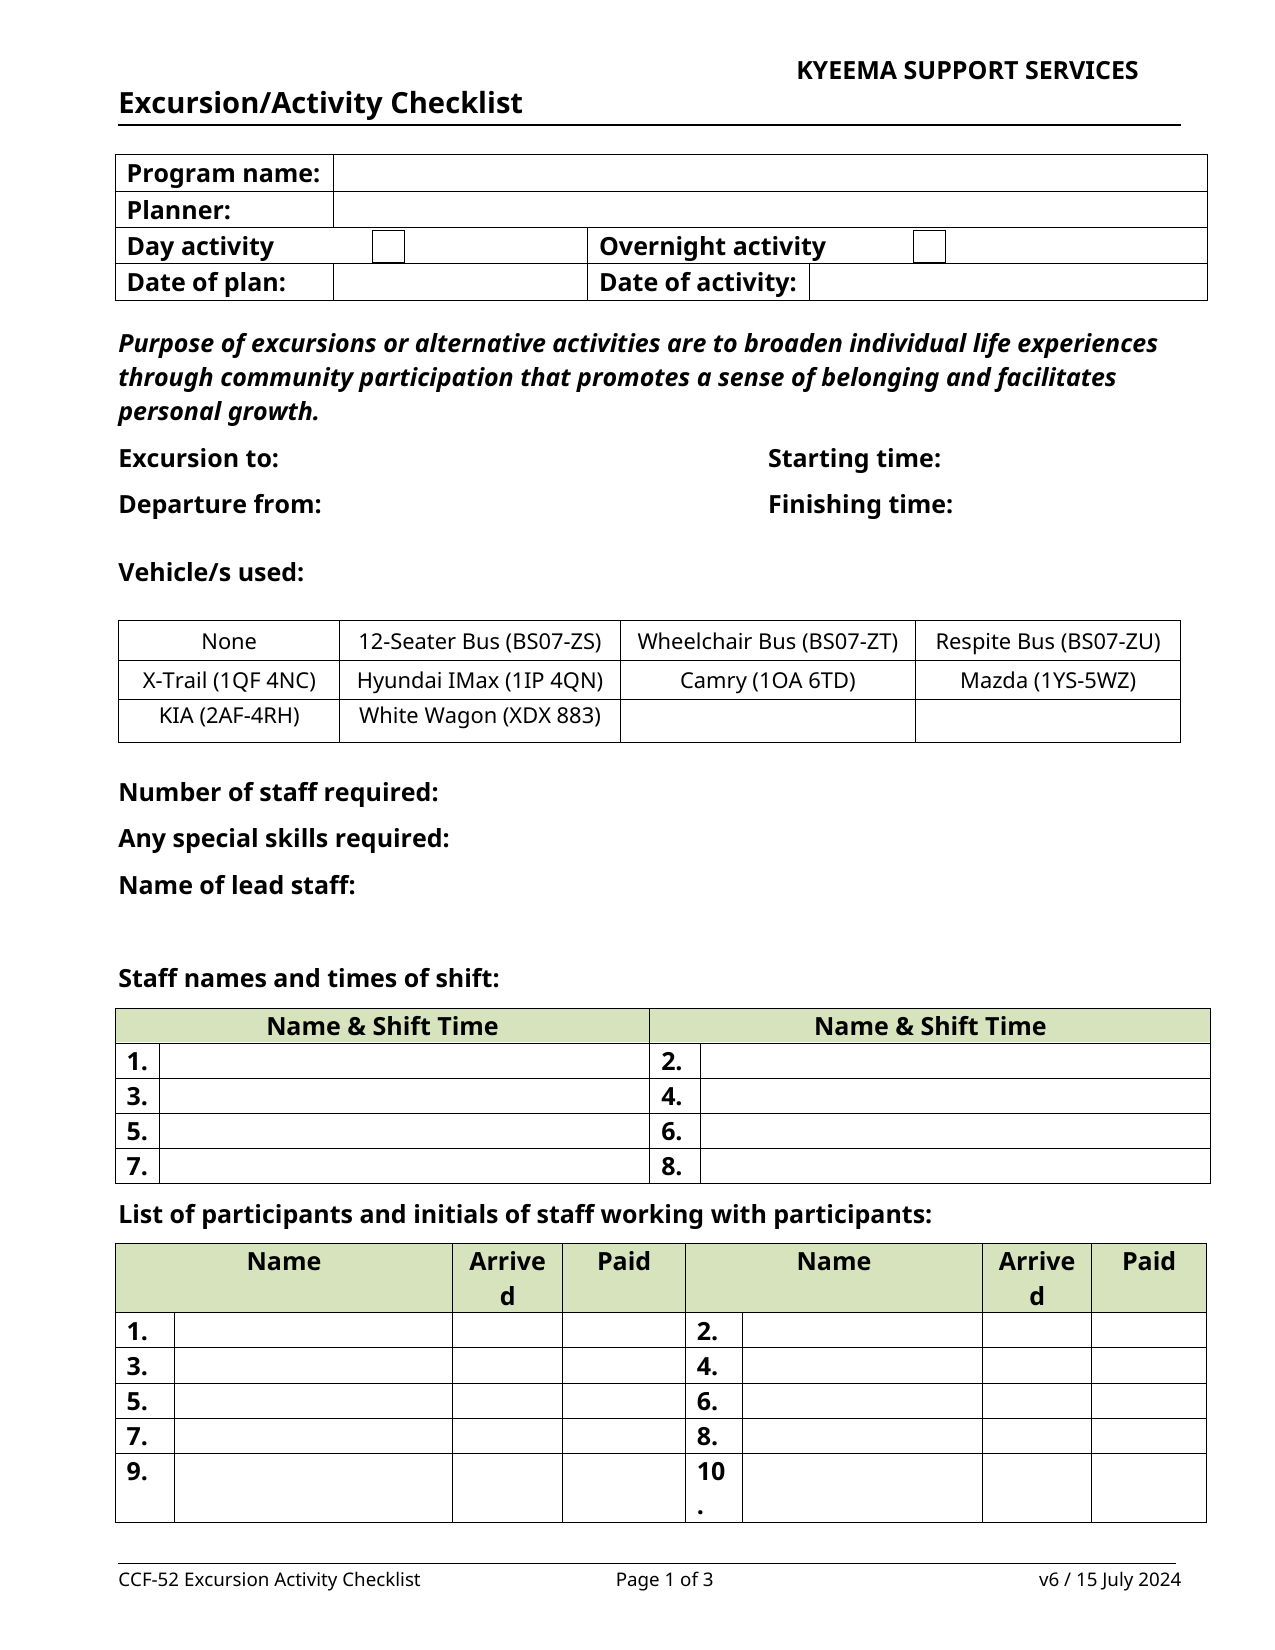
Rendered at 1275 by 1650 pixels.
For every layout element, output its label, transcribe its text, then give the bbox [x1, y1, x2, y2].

table_cell 8. [650, 1149, 700, 1183]
table_cell [701, 1114, 1210, 1148]
table_cell Date of activity: [588, 264, 809, 300]
table_header Program name: [116, 155, 333, 191]
table_cell [1092, 1384, 1206, 1417]
table_header None [119, 621, 339, 660]
table_cell [743, 1313, 982, 1347]
table_cell [1092, 1348, 1206, 1382]
table_cell [563, 1384, 685, 1417]
text Name of lead staff: [118, 868, 1181, 902]
table_cell 3. [116, 1348, 174, 1382]
table_cell [175, 1313, 452, 1347]
table_cell [983, 1313, 1091, 1347]
table_header Arrived [453, 1244, 562, 1312]
table_cell 1. [116, 1313, 174, 1347]
table_header Respite Bus (BS07-ZU) [916, 621, 1180, 660]
table_cell [1092, 1454, 1206, 1522]
table_cell [160, 1114, 649, 1148]
table_cell 9. [116, 1454, 174, 1522]
table_cell Planner: [116, 192, 333, 227]
table_cell [453, 1384, 562, 1417]
text List of participants and initials of staff working with participants: [118, 1196, 1181, 1231]
table_cell [175, 1419, 452, 1453]
table_header Name & Shift Time [650, 1009, 1210, 1042]
table_cell 10. [686, 1454, 742, 1522]
table_cell [160, 1079, 649, 1113]
table_cell [453, 1348, 562, 1382]
table_header Paid [563, 1244, 685, 1312]
table_cell [983, 1419, 1091, 1453]
table_header Name & Shift Time [116, 1009, 649, 1042]
table_cell [563, 1419, 685, 1453]
table_cell 2. [686, 1313, 742, 1347]
table_cell [175, 1384, 452, 1417]
table_cell 1. [116, 1044, 159, 1078]
text Any special skills required: [118, 821, 1181, 855]
table_cell 7. [116, 1419, 174, 1453]
table_cell [563, 1454, 685, 1522]
table_cell [175, 1348, 452, 1382]
text Number of staff required: [118, 774, 1181, 809]
table_header Name [116, 1244, 452, 1312]
table_cell [983, 1384, 1091, 1417]
table_cell Day activity [116, 228, 587, 263]
table_cell 4. [686, 1348, 742, 1382]
table_cell [453, 1313, 562, 1347]
table_cell [916, 700, 1180, 742]
table_cell [701, 1044, 1210, 1078]
table_header Paid [1092, 1244, 1206, 1312]
table_cell [1092, 1419, 1206, 1453]
table_cell [563, 1348, 685, 1382]
text Departure from: Finishing time: [118, 487, 1181, 521]
table_header 12-Seater Bus (BS07-ZS) [340, 621, 620, 660]
table_cell 4. [650, 1079, 700, 1113]
table_cell Date of plan: [116, 264, 333, 300]
table_cell White Wagon (XDX 883) [340, 700, 620, 742]
table_header Wheelchair Bus (BS07-ZT) [621, 621, 915, 660]
table_cell [334, 192, 1207, 227]
table_cell 5. [116, 1114, 159, 1148]
table_header Name [686, 1244, 982, 1312]
table_cell 6. [686, 1384, 742, 1417]
table_cell [453, 1419, 562, 1453]
table_cell 5. [116, 1384, 174, 1417]
table_cell [743, 1454, 982, 1522]
table_cell 7. [116, 1149, 159, 1183]
table_cell [701, 1079, 1210, 1113]
table_cell [983, 1348, 1091, 1382]
table_cell [621, 700, 915, 742]
table_cell KIA (2AF-4RH) [119, 700, 339, 742]
table_cell Camry (1OA 6TD) [621, 661, 915, 699]
table_cell [175, 1454, 452, 1522]
table_cell X-Trail (1QF 4NC) [119, 661, 339, 699]
table_cell [701, 1149, 1210, 1183]
table_header [334, 155, 1207, 191]
table_header Arrived [983, 1244, 1091, 1312]
table_cell [160, 1044, 649, 1078]
table_cell Overnight activity [588, 228, 1207, 263]
table_cell [743, 1419, 982, 1453]
table_cell [743, 1384, 982, 1417]
text Excursion to: Starting time: [118, 440, 1181, 474]
table_cell [983, 1454, 1091, 1522]
table_cell 2. [650, 1044, 700, 1078]
table_cell 3. [116, 1079, 159, 1113]
text Purpose of excursions or alternative activities are to broaden individual life experiences through community participation that promotes a sense of belonging and facilitates personal growth. [118, 326, 1181, 428]
table_cell 6. [650, 1114, 700, 1148]
table_cell [1092, 1313, 1206, 1347]
table_cell Hyundai IMax (1IP 4QN) [340, 661, 620, 699]
table_cell Mazda (1YS-5WZ) [916, 661, 1180, 699]
table_cell [160, 1149, 649, 1183]
text Staff names and times of shift: [118, 961, 1181, 995]
table_cell [453, 1454, 562, 1522]
table_cell [563, 1313, 685, 1347]
text Vehicle/s used: [118, 555, 1181, 589]
table_cell 8. [686, 1419, 742, 1453]
table_cell [334, 264, 587, 300]
table_cell [743, 1348, 982, 1382]
table_cell [810, 264, 1207, 300]
